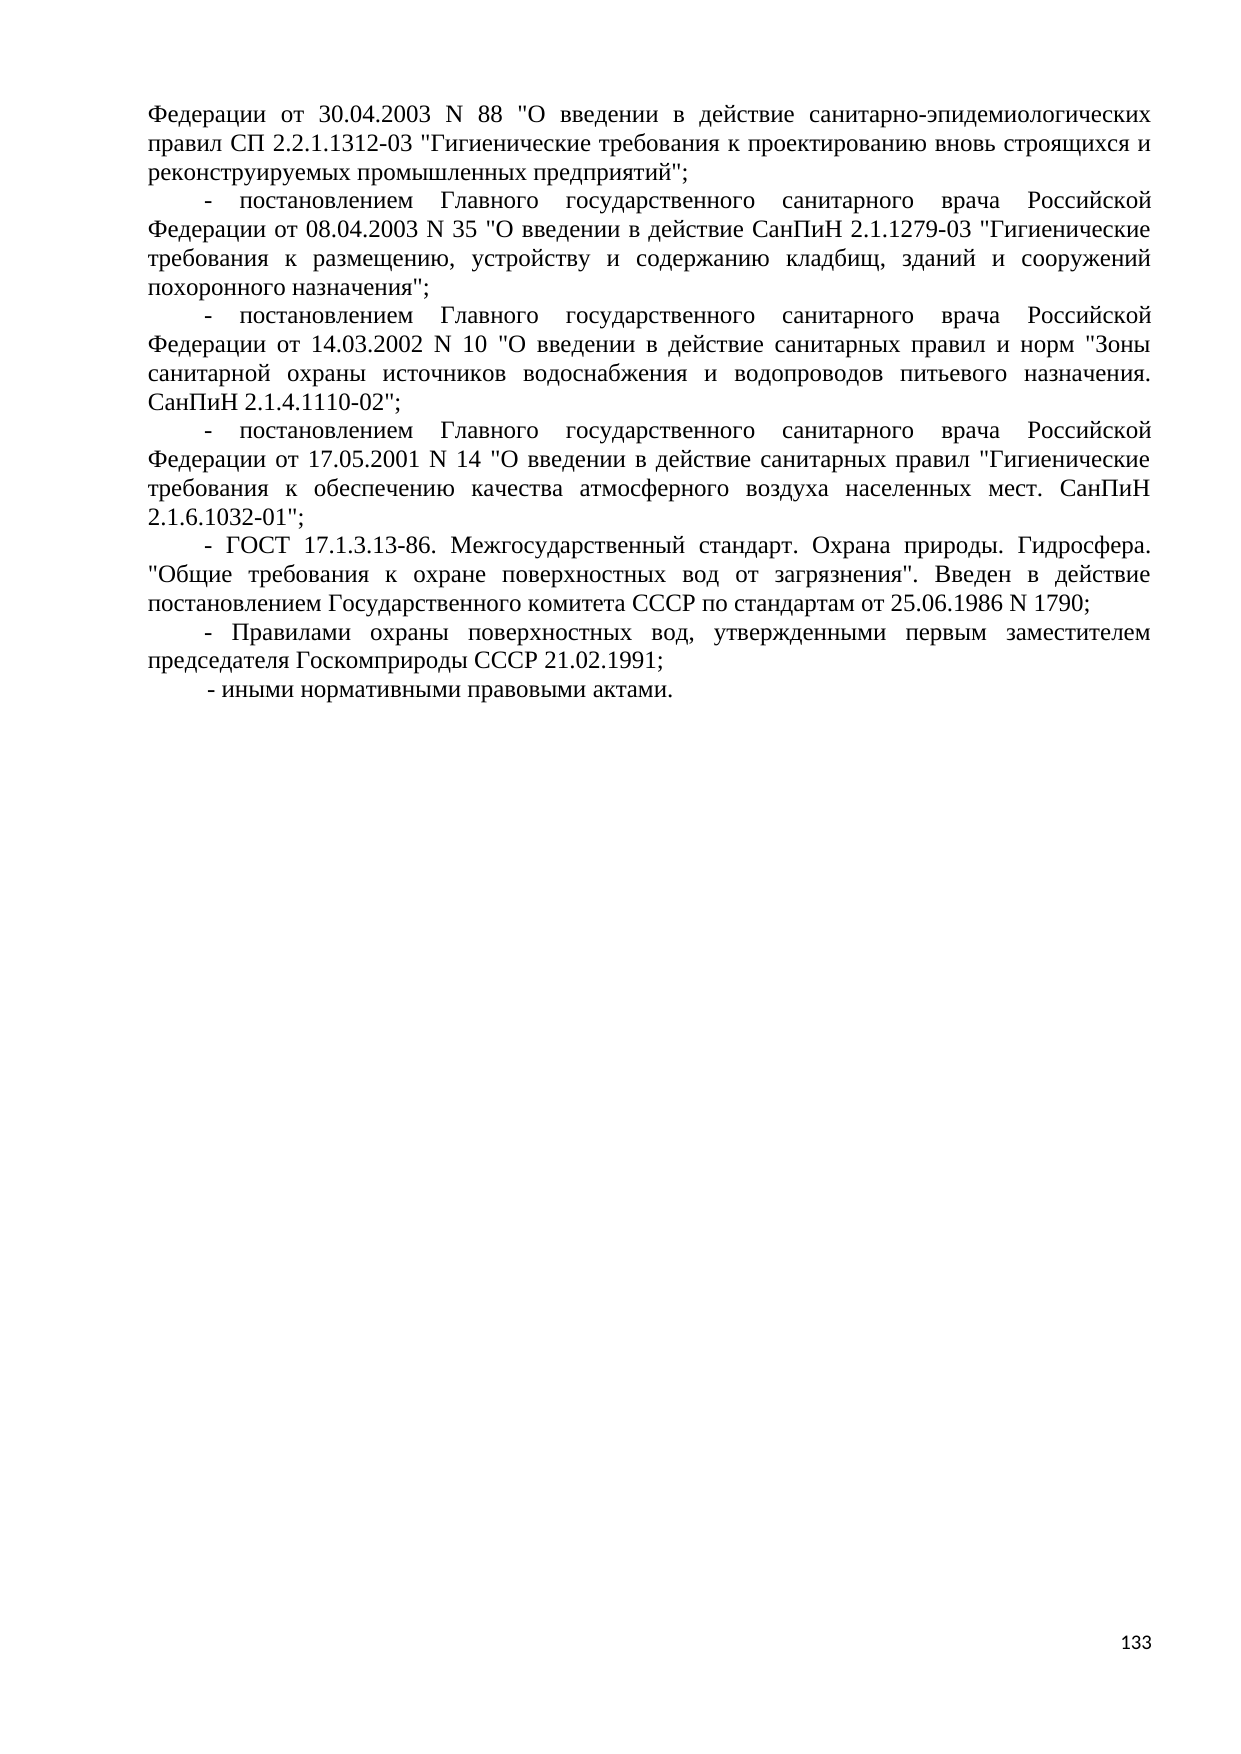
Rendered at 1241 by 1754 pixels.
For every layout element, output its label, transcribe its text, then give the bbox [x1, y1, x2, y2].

text - Правилами охраны поверхностных вод, утвержденными первым заместителем председателя Госкомприроды СССР 21.02.1991; [148, 617, 1152, 674]
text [148, 99, 1152, 185]
text - постановлением Главного государственного санитарного врача Российской Федерации от 08.04.2003 N 35 "О введении в действие СанПиН 2.1.1279-03 "Гигиенические требования к размещению, устройству и содержанию кладбищ, зданий и сооружений похоронного назначения"; [148, 185, 1152, 300]
text - постановлением Главного государственного санитарного врача Российской Федерации от 14.03.2002 N 10 "О введении в действие санитарных правил и норм "Зоны санитарной охраны источников водоснабжения и водопроводов питьевого назначения. СанПиН 2.1.4.1110-02"; [148, 300, 1152, 415]
text - ГОСТ 17.1.3.13-86. Межгосударственный стандарт. Охрана природы. Гидросфера. "Общие требования к охране поверхностных вод от загрязнения". Введен в действие постановлением Государственного комитета СССР по стандартам от 25.06.1986 N 1790; [148, 530, 1152, 617]
text - постановлением Главного государственного санитарного врача Российской Федерации от 17.05.2001 N 14 "О введении в действие санитарных правил "Гигиенические требования к обеспечению качества атмосферного воздуха населенных мест. СанПиН 2.1.6.1032-01"; [148, 415, 1152, 530]
text - иными нормативными правовыми актами. [148, 674, 1152, 703]
